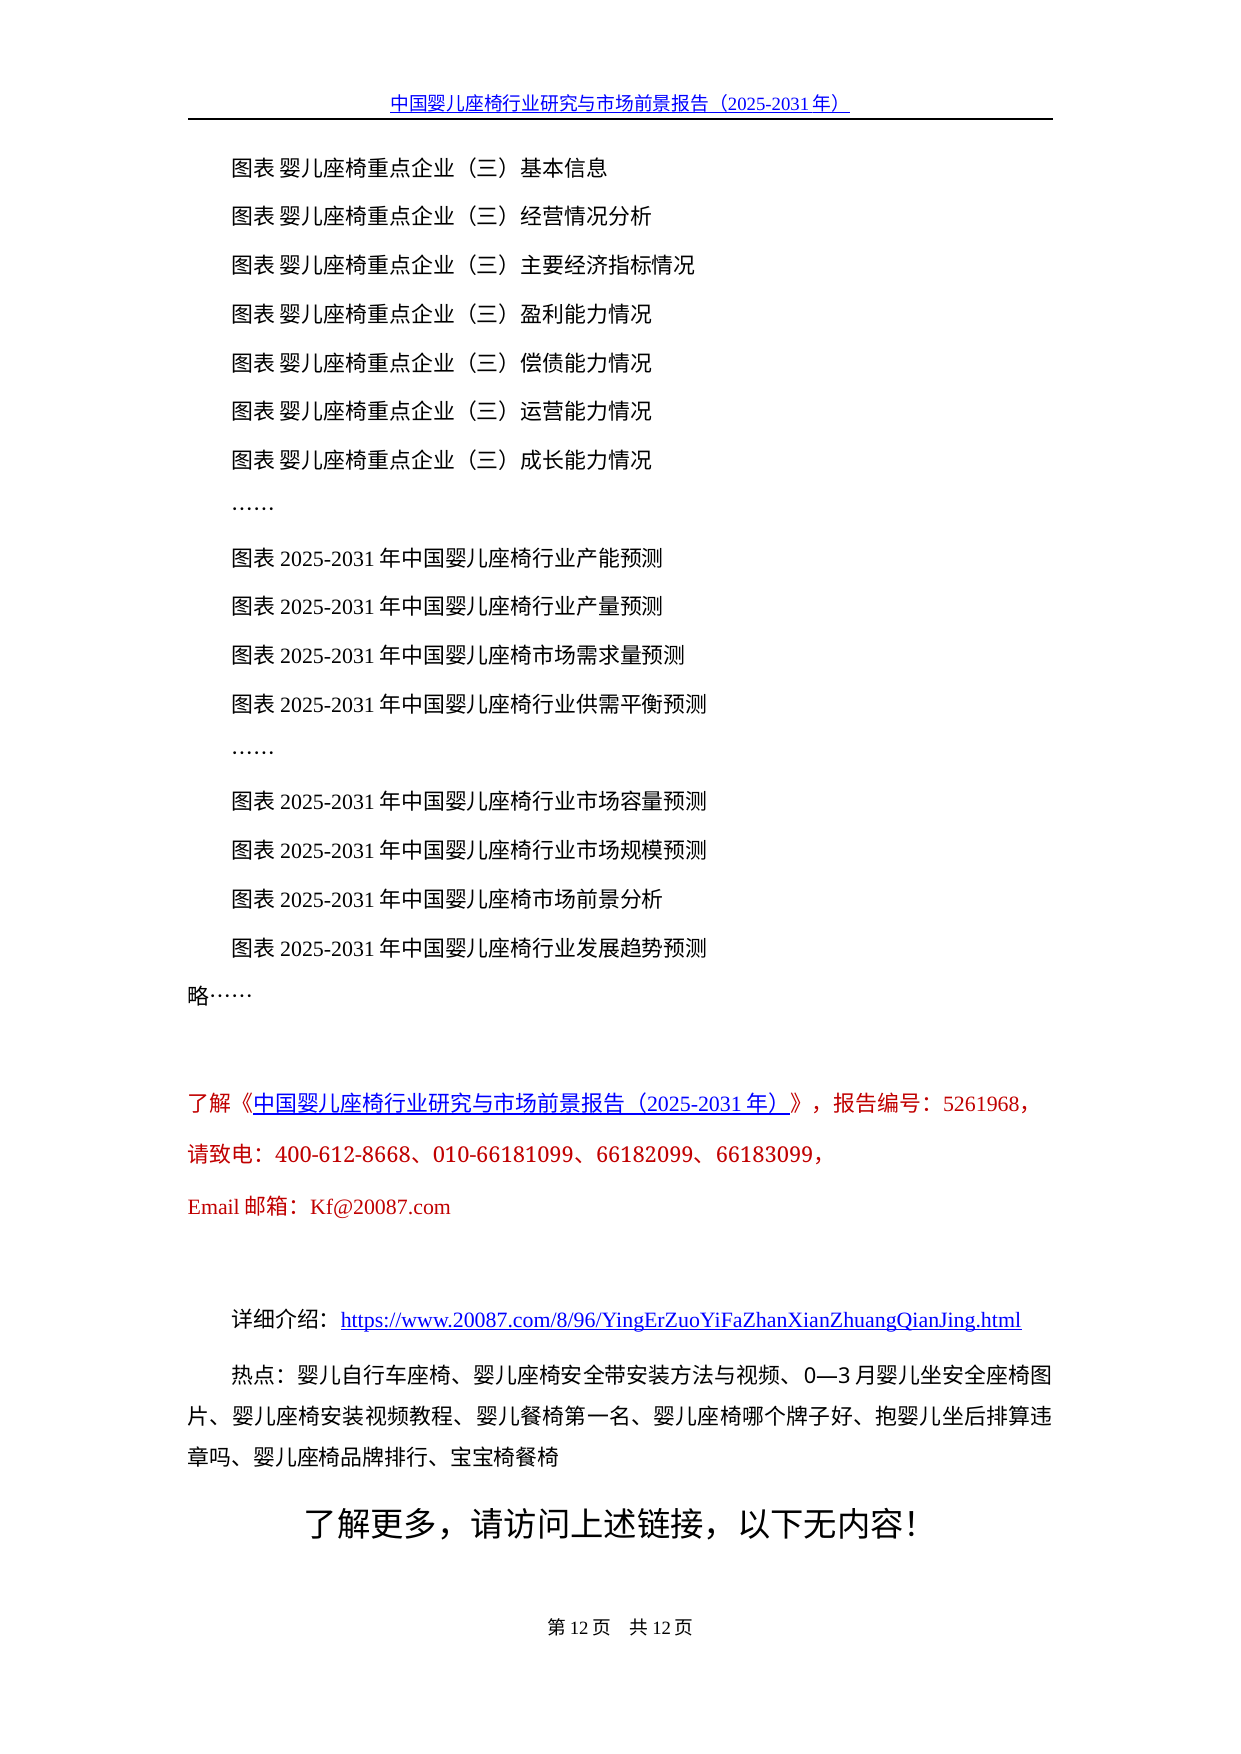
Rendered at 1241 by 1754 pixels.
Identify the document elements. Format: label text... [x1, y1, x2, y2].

text 热点：婴儿自行车座椅、婴儿座椅安全带安装方法与视频、0—3月婴儿坐安全座椅图片、婴儿座椅安装视频教程、婴儿餐椅第一名、婴儿座椅哪个牌子好、抱婴儿坐后排算违章吗、婴儿座椅品牌排行、宝宝椅餐椅 [187, 1358, 1053, 1472]
text 了解《中国婴儿座椅行业研究与市场前景报告（2025-2031年）》，报告编号：5261968， [187, 1085, 1053, 1118]
text Email邮箱：Kf@20087.com [187, 1188, 1053, 1221]
title 了解更多，请访问上述链接，以下无内容！ [187, 1489, 1053, 1554]
text 请致电：400-612-8668、010-66181099、66182099、66183099， [187, 1137, 1053, 1169]
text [187, 150, 1053, 1011]
text 详细介绍：https://www.20087.com/8/96/YingErZuoYiFaZhanXianZhuangQianJing.html [187, 1301, 1053, 1334]
